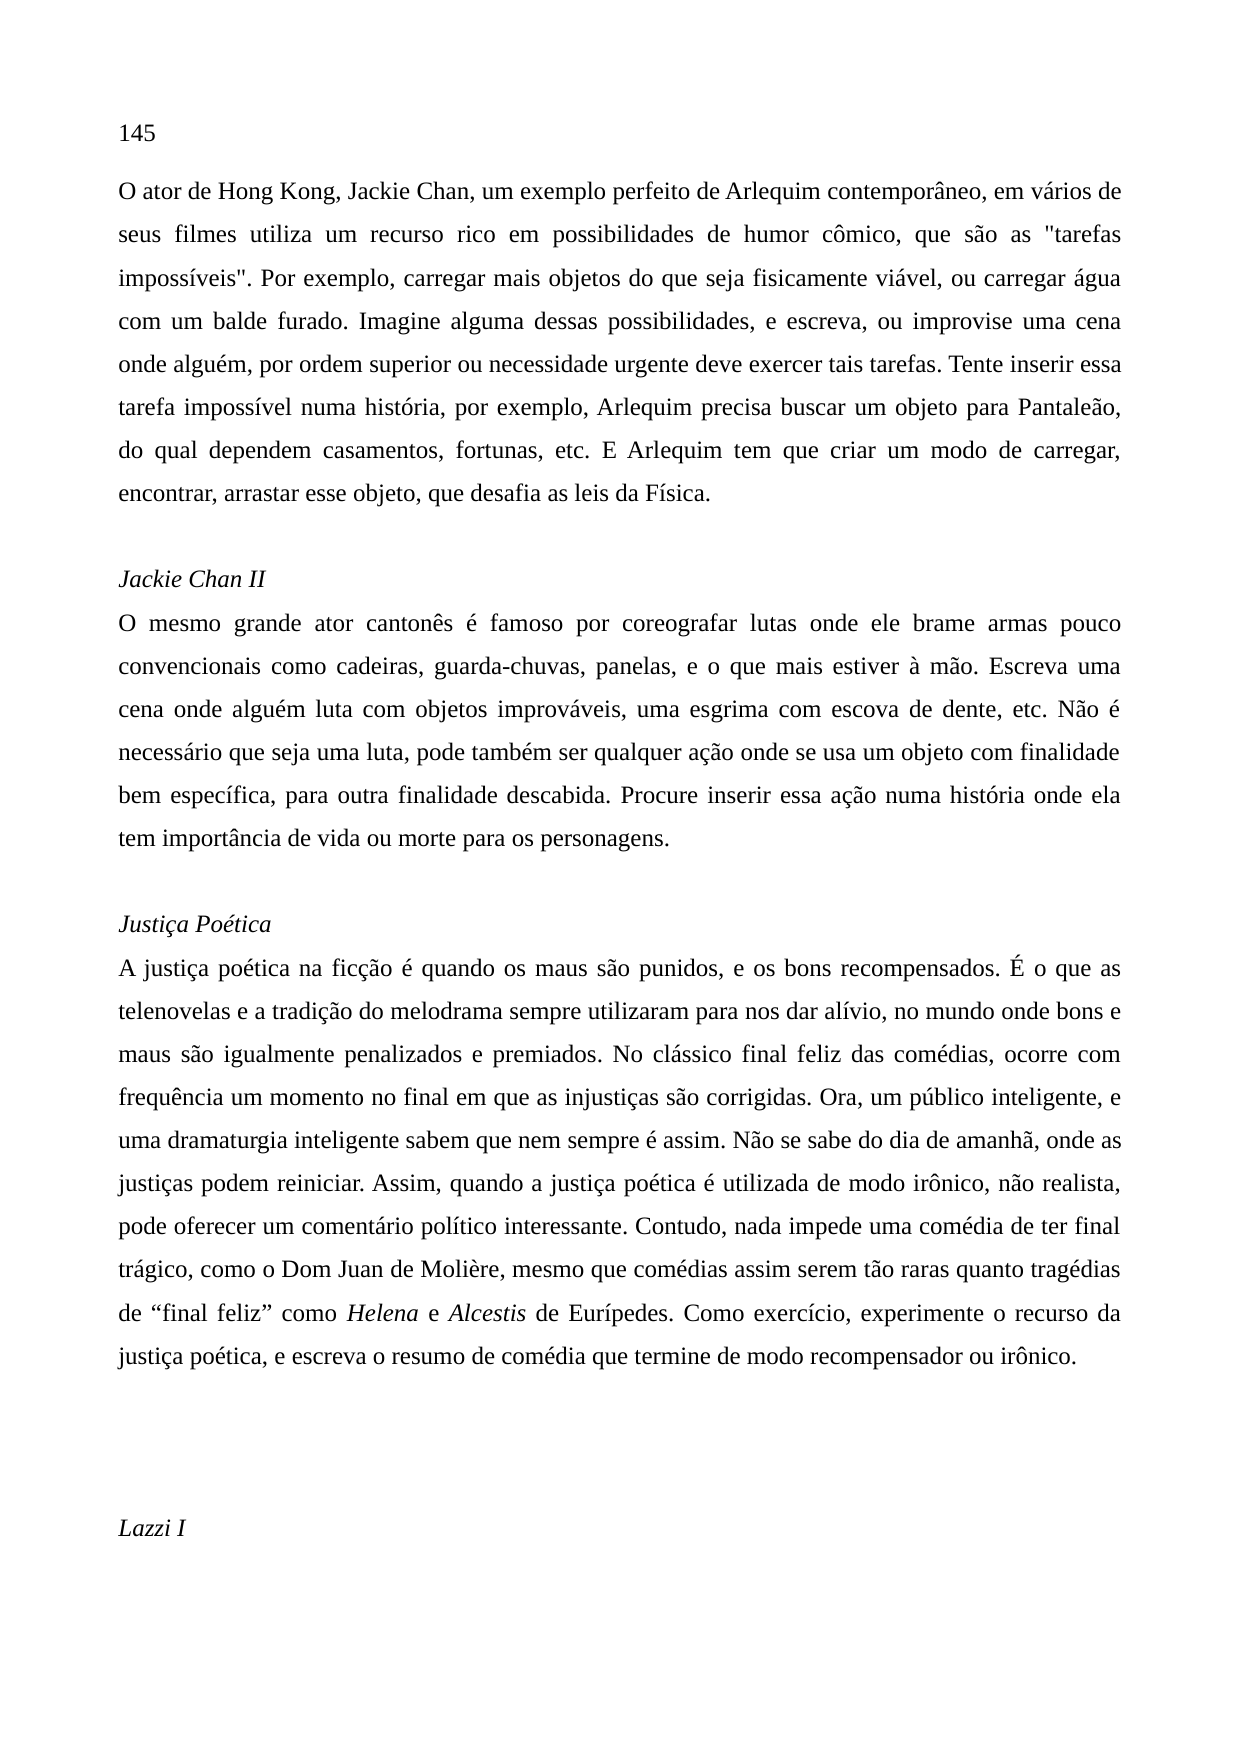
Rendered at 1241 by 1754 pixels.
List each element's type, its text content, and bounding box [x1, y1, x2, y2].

text Jackie Chan II [118, 564, 1122, 593]
text Justiça Poética [118, 909, 1122, 938]
text Lazzi I [118, 1513, 1122, 1542]
text A justiça poética na ficção é quando os maus são punidos, e os bons recompensados. É o que as telenovelas e a tradição do melodrama sempre utilizaram para nos dar alívio, no mundo onde bons e maus são igualmente penalizados e premiados. No clássico final feliz das comédias, ocorre com frequência um momento no final em que as injustiças são corrigidas. Ora, um público inteligente, e uma dramaturgia inteligente sabem que nem sempre é assim. Não se sabe do dia de amanhã, onde as justiças podem reiniciar. Assim, quando a justiça poética é utilizada de modo irônico, não realista, pode oferecer um comentário político interessante. Contudo, nada impede uma comédia de ter final trágico, como o Dom Juan de Molière, mesmo que comédias assim serem tão raras quanto tragédias de “final feliz” como Helena e Alcestis de Eurípedes. Como exercício, experimente o recurso da justiça poética, e escreva o resumo de comédia que termine de modo recompensador ou irônico. [118, 953, 1122, 1369]
text O mesmo grande ator cantonês é famoso por coreografar lutas onde ele brame armas pouco convencionais como cadeiras, guarda-chuvas, panelas, e o que mais estiver à mão. Escreva uma cena onde alguém luta com objetos improváveis, uma esgrima com escova de dente, etc. Não é necessário que seja uma luta, pode também ser qualquer ação onde se usa um objeto com finalidade bem específica, para outra finalidade descabida. Procure inserir essa ação numa história onde ela tem importância de vida ou morte para os personagens. [118, 608, 1122, 852]
text O ator de Hong Kong, Jackie Chan, um exemplo perfeito de Arlequim contemporâneo, em vários de seus filmes utiliza um recurso rico em possibilidades de humor cômico, que são as "tarefas impossíveis". Por exemplo, carregar mais objetos do que seja fisicamente viável, ou carregar água com um balde furado. Imagine alguma dessas possibilidades, e escreva, ou improvise uma cena onde alguém, por ordem superior ou necessidade urgente deve exercer tais tarefas. Tente inserir essa tarefa impossível numa história, por exemplo, Arlequim precisa buscar um objeto para Pantaleão, do qual dependem casamentos, fortunas, etc. E Arlequim tem que criar um modo de carregar, encontrar, arrastar esse objeto, que desafia as leis da Física. [118, 176, 1122, 507]
